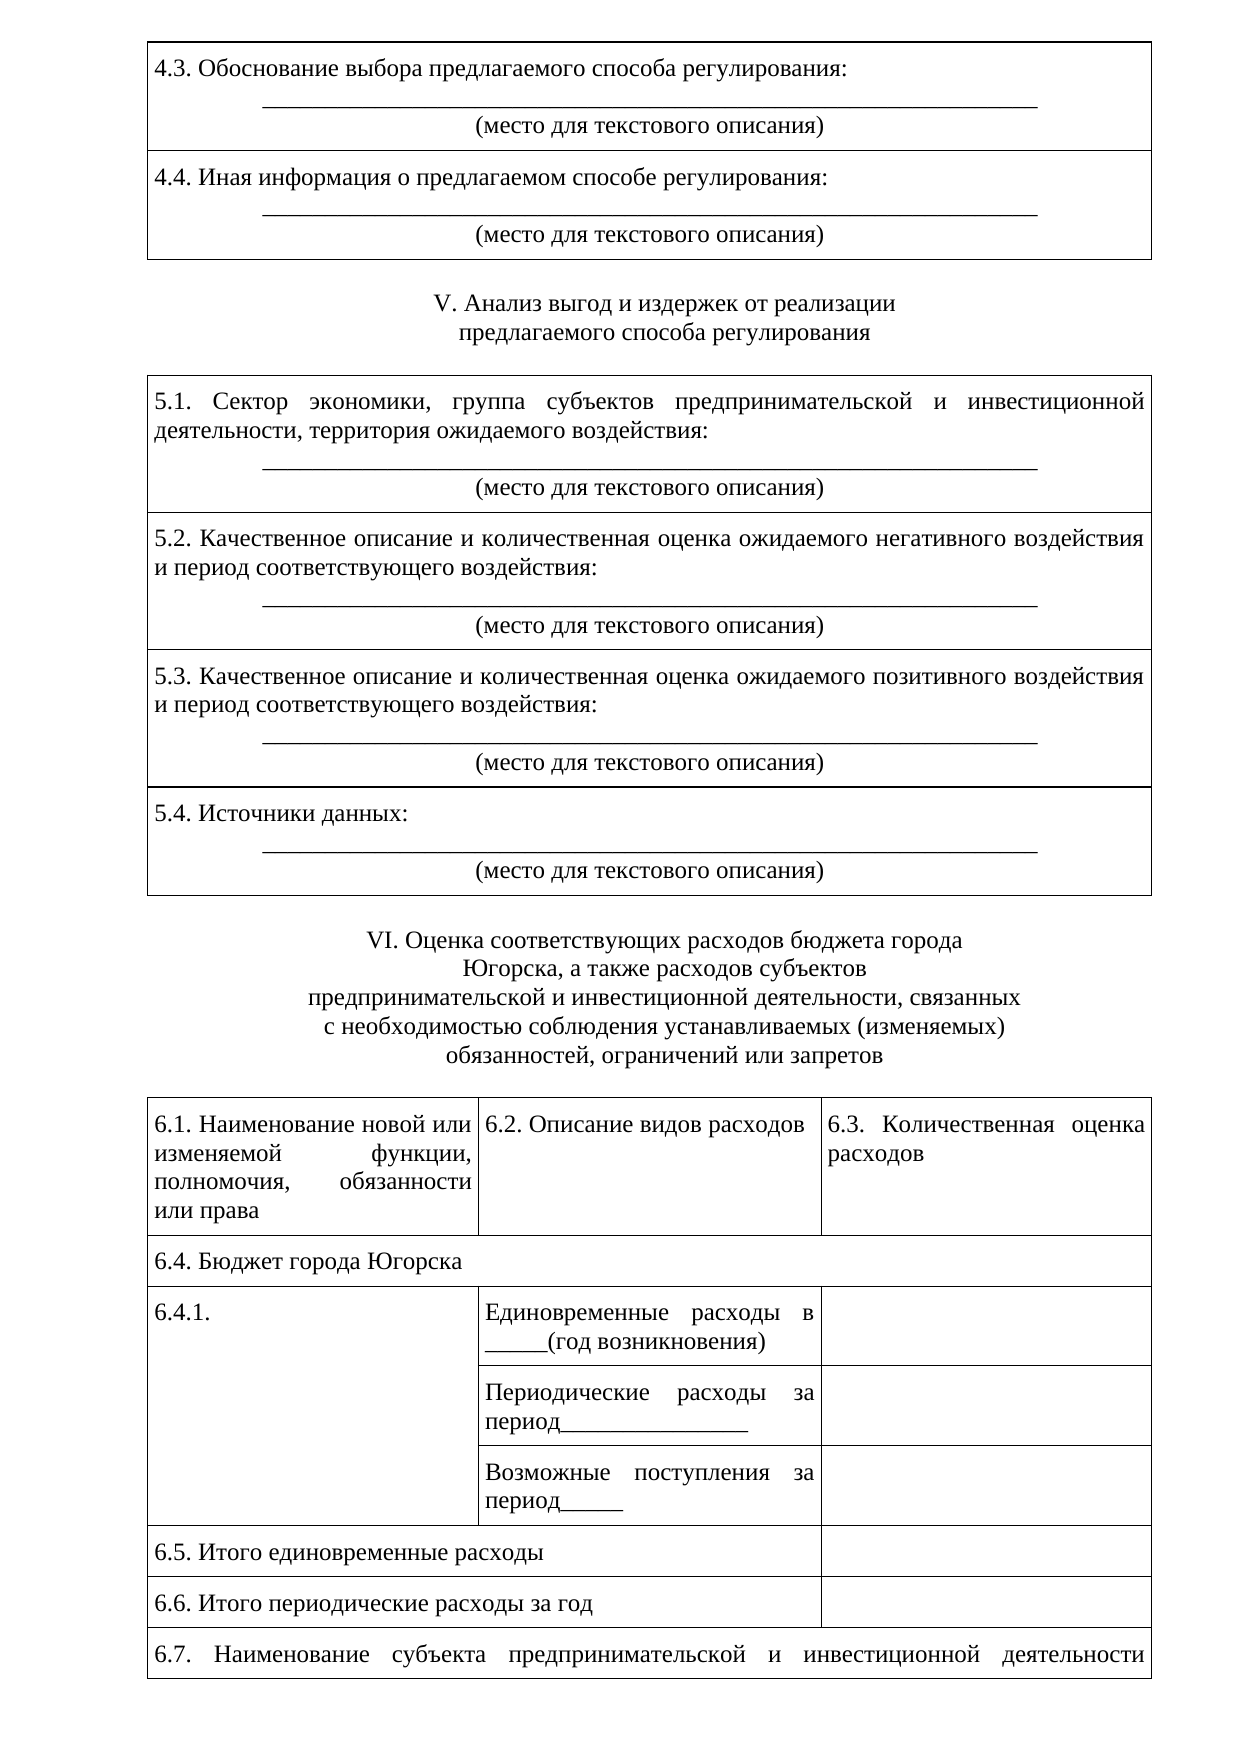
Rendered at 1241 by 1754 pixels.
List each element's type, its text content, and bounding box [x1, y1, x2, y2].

text обязанностей, ограничений или запретов [148, 1040, 1181, 1068]
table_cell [148, 1628, 1151, 1678]
text с необходимостью соблюдения устанавливаемых (изменяемых) [148, 1011, 1181, 1040]
table_cell Возможные поступления за период_____ [479, 1446, 821, 1525]
text VI. Оценка соответствующих расходов бюджета города [148, 925, 1181, 953]
text предпринимательской и инвестиционной деятельности, связанных [148, 982, 1181, 1011]
table_cell 6.4.1. [148, 1287, 478, 1525]
text предлагаемого способа регулирования [148, 317, 1181, 346]
table_cell 5.4. Источники данных: ______________________________________________________________ (место для текстового описания) [148, 788, 1151, 895]
table_cell 4.4. Иная информация о предлагаемом способе регулирования: ______________________________________________________________ (место для текстового описания) [148, 151, 1151, 258]
table_cell [822, 1577, 1151, 1627]
table_cell [822, 1287, 1151, 1365]
table_header 6.1. Наименование новой или изменяемой функции, полномочия, обязанности или права [148, 1098, 478, 1234]
table_cell 6.6. Итого периодические расходы за год [148, 1577, 821, 1627]
table_cell 5.3. Качественное описание и количественная оценка ожидаемого позитивного воздействия и период соответствующего воздействия: ______________________________________________________________ (место для текстового описания) [148, 650, 1151, 786]
table_cell 4.3. Обоснование выбора предлагаемого способа регулирования: ______________________________________________________________ (место для текстового описания) [148, 43, 1151, 150]
table_header 5.1. Сектор экономики, группа субъектов предпринимательской и инвестиционной деятельности, территория ожидаемого воздействия: ______________________________________________________________ (место для текстового описания) [148, 376, 1151, 512]
table_cell [822, 1446, 1151, 1525]
text Югорска, а также расходов субъектов [148, 953, 1181, 982]
table_cell Единовременные расходы в _____(год возникновения) [479, 1287, 821, 1365]
text V. Анализ выгод и издержек от реализации [148, 288, 1181, 317]
table_header 6.2. Описание видов расходов [479, 1098, 821, 1234]
table_cell 5.2. Качественное описание и количественная оценка ожидаемого негативного воздействия и период соответствующего воздействия: ______________________________________________________________ (место для текстового описания) [148, 513, 1151, 649]
table_cell 6.5. Итого единовременные расходы [148, 1526, 821, 1576]
table_header 6.3. Количественная оценка расходов [822, 1098, 1151, 1234]
table_cell [822, 1526, 1151, 1576]
table_cell 6.4. Бюджет города Югорска [148, 1236, 1151, 1286]
table_cell Периодические расходы за период_______________ [479, 1366, 821, 1445]
table_cell [822, 1366, 1151, 1445]
